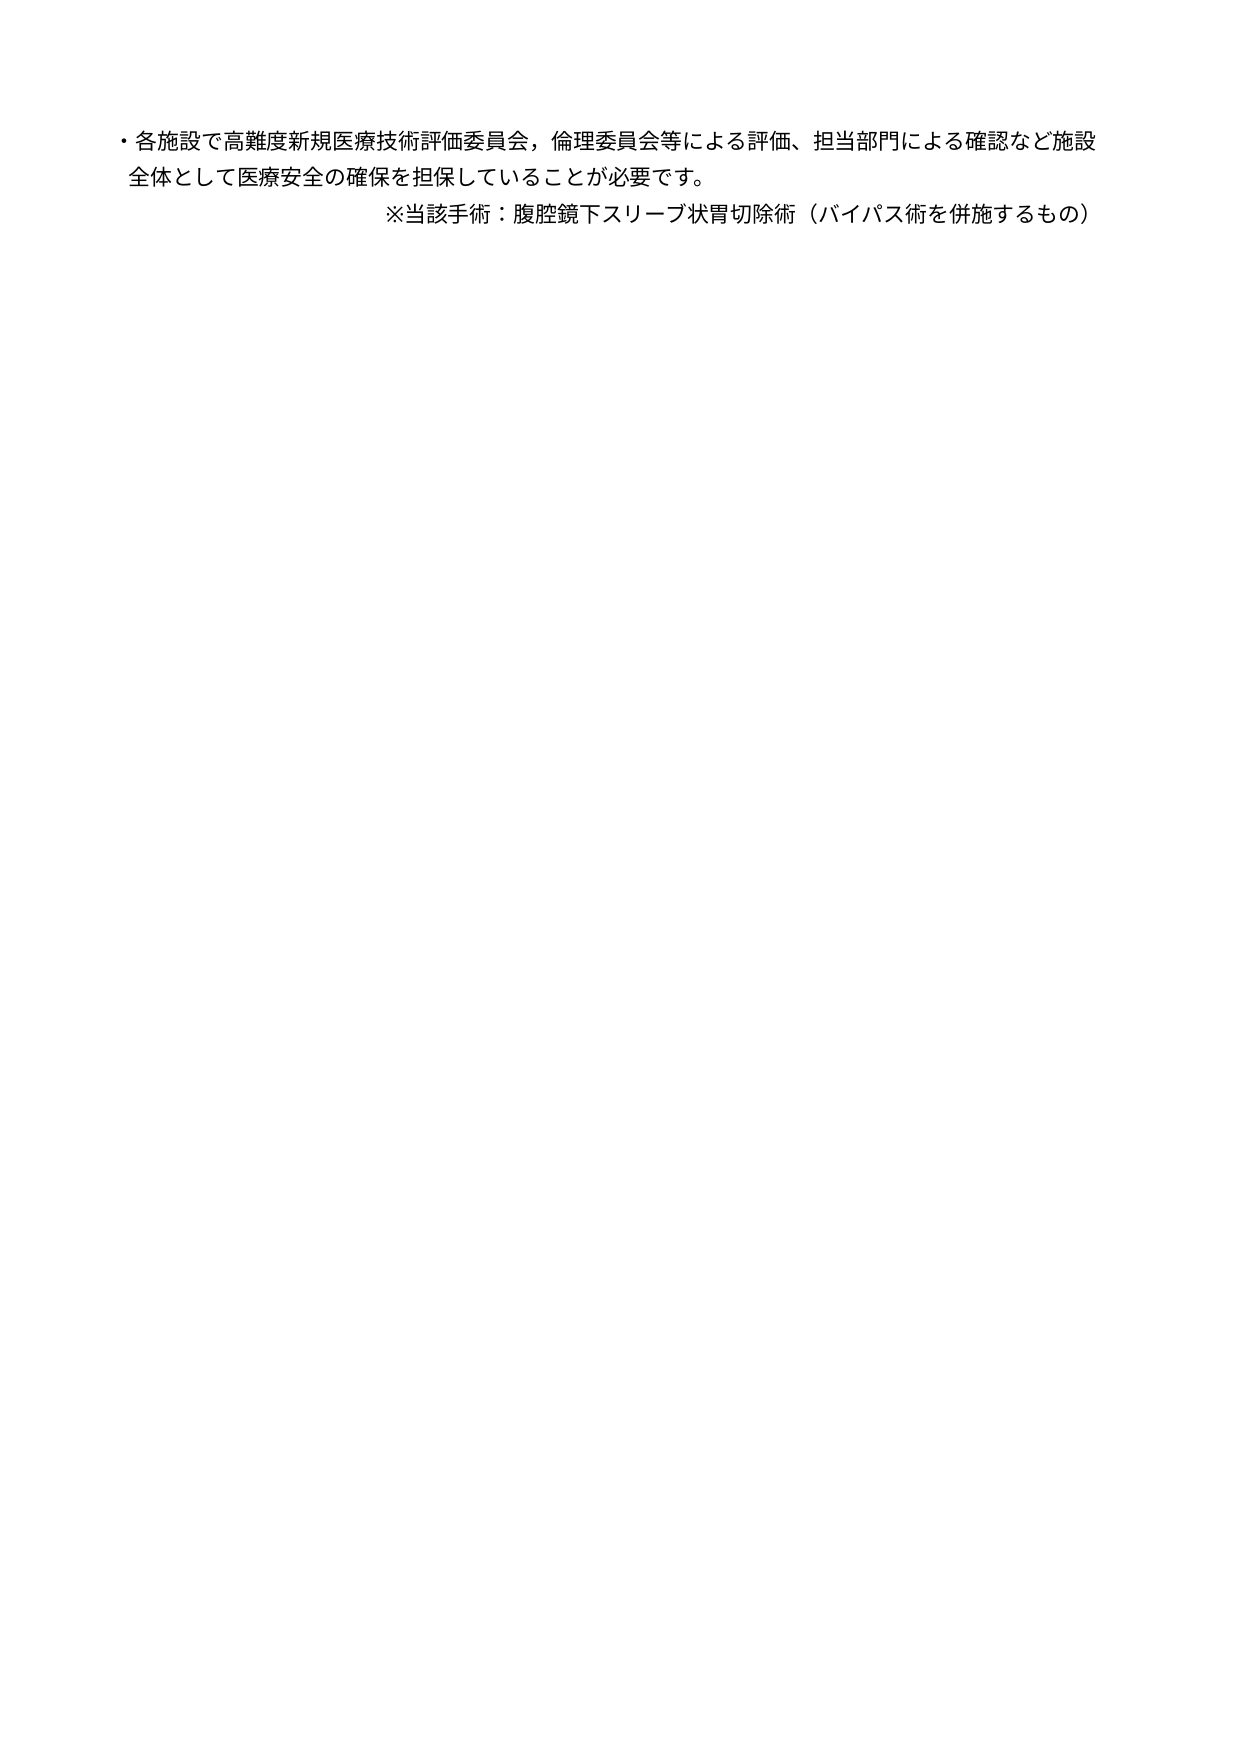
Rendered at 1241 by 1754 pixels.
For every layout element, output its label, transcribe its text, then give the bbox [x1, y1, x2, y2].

text ※当該手術：腹腔鏡下スリーブ状胃切除術（バイパス術を併施するもの） [113, 197, 1102, 228]
text ・各施設で高難度新規医療技術評価委員会，倫理委員会等による評価、担当部門による確認など施設全体として医療安全の確保を担保していることが必要です。 [113, 124, 1102, 192]
